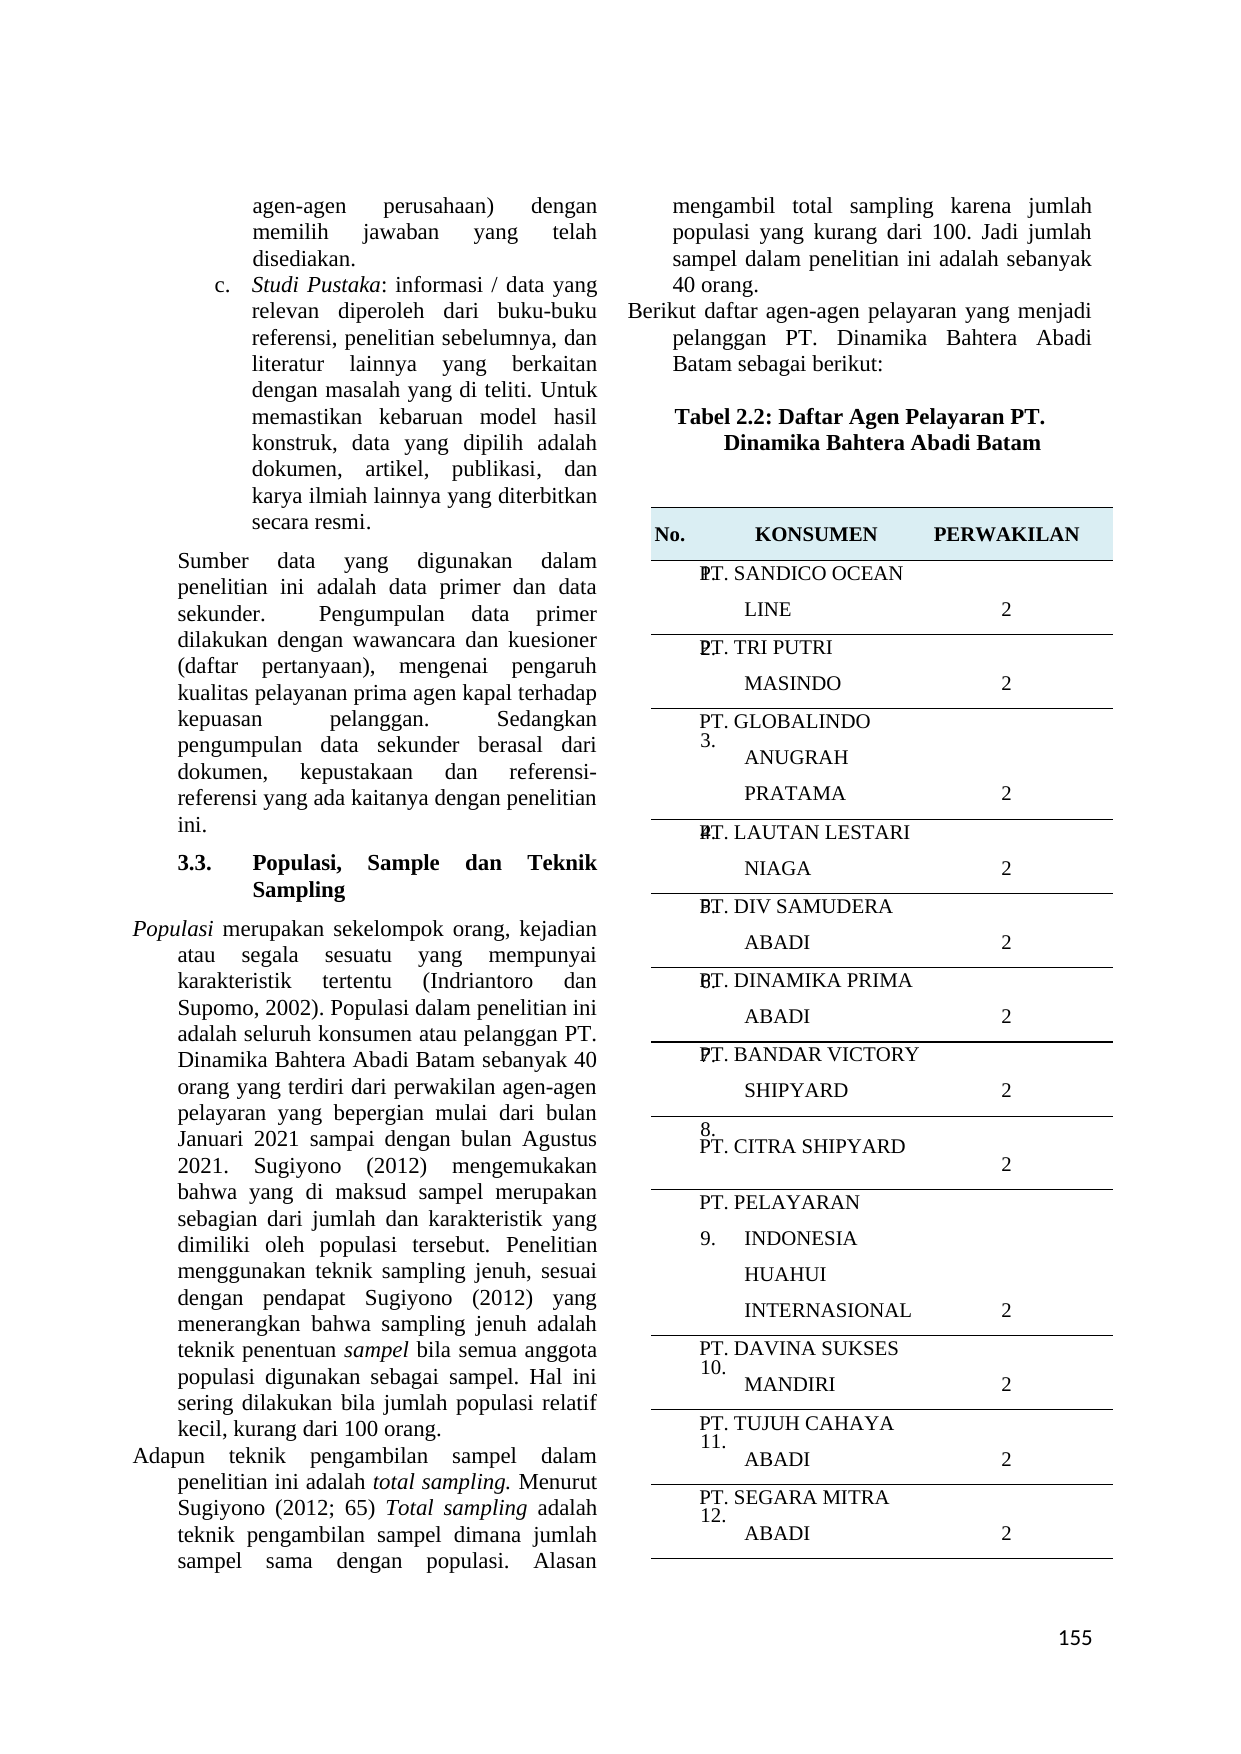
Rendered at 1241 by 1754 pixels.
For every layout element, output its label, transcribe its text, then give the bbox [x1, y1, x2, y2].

table_cell PT. BANDAR VICTORY SHIPYARD [733, 1043, 945, 1116]
table_cell PT. TRI PUTRI MASINDO [733, 635, 945, 708]
table_cell [651, 1190, 733, 1335]
table_cell [651, 1485, 733, 1558]
list Adapun teknik pengambilan sampel dalam penelitian ini adalah total sampling. Menurut Sugiyono (2012; 65) Total sampling adalah teknik pengambilan sampel dimana jumlah sampel sama dengan populasi. Alasan mengambil total sampling karena jumlah populasi yang kurang dari 100. Jadi jumlah sampel dalam penelitian ini adalah sebanyak 40 orang. [635, 192, 1092, 297]
table_cell 2 [945, 1190, 1113, 1335]
text Sumber data yang digunakan dalam penelitian ini adalah data primer dan data sekunder. Pengumpulan data primer dilakukan dengan wawancara dan kuesioner (daftar pertanyaan), mengenai pengaruh kualitas pelayanan prima agen kapal terhadap kepuasan pelanggan. Sedangkan pengumpulan data sekunder berasal dari dokumen, kepustakaan dan referensi-referensi yang ada kaitanya dengan penelitian ini. [177, 547, 597, 837]
list Adapun teknik pengambilan sampel dalam penelitian ini adalah total sampling. Menurut Sugiyono (2012; 65) Total sampling adalah teknik pengambilan sampel dimana jumlah sampel sama dengan populasi. Alasan mengambil total sampling karena jumlah populasi yang kurang dari 100. Jadi jumlah sampel dalam penelitian ini adalah sebanyak 40 orang. [132, 1442, 597, 1573]
table_cell 2 [945, 1485, 1113, 1558]
table_cell 2 [945, 1410, 1113, 1484]
table_cell [651, 1336, 733, 1409]
table_cell 2 [945, 709, 1113, 818]
list Tabel 2.2: Daftar Agen Pelayaran PT. Dinamika Bahtera Abadi Batam [635, 403, 1092, 456]
table_cell PT. DAVINA SUKSES MANDIRI [733, 1336, 945, 1409]
table_cell PT. DIV SAMUDERA ABADI [733, 894, 945, 967]
table_header PERWAKILAN [945, 508, 1113, 560]
table_header No. [651, 508, 733, 560]
table_cell [651, 820, 733, 893]
table_cell PT. CITRA SHIPYARD [733, 1117, 945, 1189]
list Populasi merupakan sekelompok orang, kejadian atau segala sesuatu yang mempunyai karakteristik tertentu (Indriantoro dan Supomo, 2002). Populasi dalam penelitian ini adalah seluruh konsumen atau pelanggan PT. Dinamika Bahtera Abadi Batam sebanyak 40 orang yang terdiri dari perwakilan agen-agen pelayaran yang bepergian mulai dari bulan Januari 2021 sampai dengan bulan Agustus 2021. Sugiyono (2012) mengemukakan bahwa yang di maksud sampel merupakan sebagian dari jumlah dan karakteristik yang dimiliki oleh populasi tersebut. Penelitian menggunakan teknik sampling jenuh, sesuai dengan pendapat Sugiyono (2012) yang menerangkan bahwa sampling jenuh adalah teknik penentuan sampel bila semua anggota populasi digunakan sebagai sampel. Hal ini sering dilakukan bila jumlah populasi relatif kecil, kurang dari 100 orang. [132, 915, 597, 1442]
table_cell [651, 968, 733, 1041]
table_cell [651, 561, 733, 634]
table_cell PT. TUJUH CAHAYA ABADI [733, 1410, 945, 1484]
table_cell PT. GLOBALINDO ANUGRAH PRATAMA [733, 709, 945, 818]
table_cell 2 [945, 968, 1113, 1041]
table_cell 2 [945, 561, 1113, 634]
table_cell PT. LAUTAN LESTARI NIAGA [733, 820, 945, 893]
table_cell [651, 1043, 733, 1116]
table_cell [651, 709, 733, 818]
table_cell [651, 635, 733, 708]
list Berikut daftar agen-agen pelayaran yang menjadi pelanggan PT. Dinamika Bahtera Abadi Batam sebagai berikut: [635, 297, 1092, 376]
table_cell 2 [945, 635, 1113, 708]
subtitle Populasi, Sample dan Teknik Sampling [177, 849, 597, 902]
table_cell 2 [945, 1336, 1113, 1409]
table_cell 2 [945, 820, 1113, 893]
table_cell [651, 1117, 733, 1189]
table_cell [651, 1410, 733, 1484]
table_header KONSUMEN [733, 508, 945, 560]
table_cell [651, 894, 733, 967]
table_cell 2 [945, 1043, 1113, 1116]
table_cell PT. DINAMIKA PRIMA ABADI [733, 968, 945, 1041]
table_cell PT. PELAYARAN INDONESIA HUAHUI INTERNASIONAL [733, 1190, 945, 1335]
table_cell 2 [945, 894, 1113, 967]
table_cell PT. SANDICO OCEAN LINE [733, 561, 945, 634]
table_cell PT. SEGARA MITRA ABADI [733, 1485, 945, 1558]
list Studi Pustaka: informasi / data yang relevan diperoleh dari buku-buku referensi, penelitian sebelumnya, dan literatur lainnya yang berkaitan dengan masalah yang di teliti. Untuk memastikan kebaruan model hasil konstruk, data yang dipilih adalah dokumen, artikel, publikasi, dan karya ilmiah lainnya yang diterbitkan secara resmi. [214, 271, 597, 534]
table_cell 2 [945, 1117, 1113, 1189]
